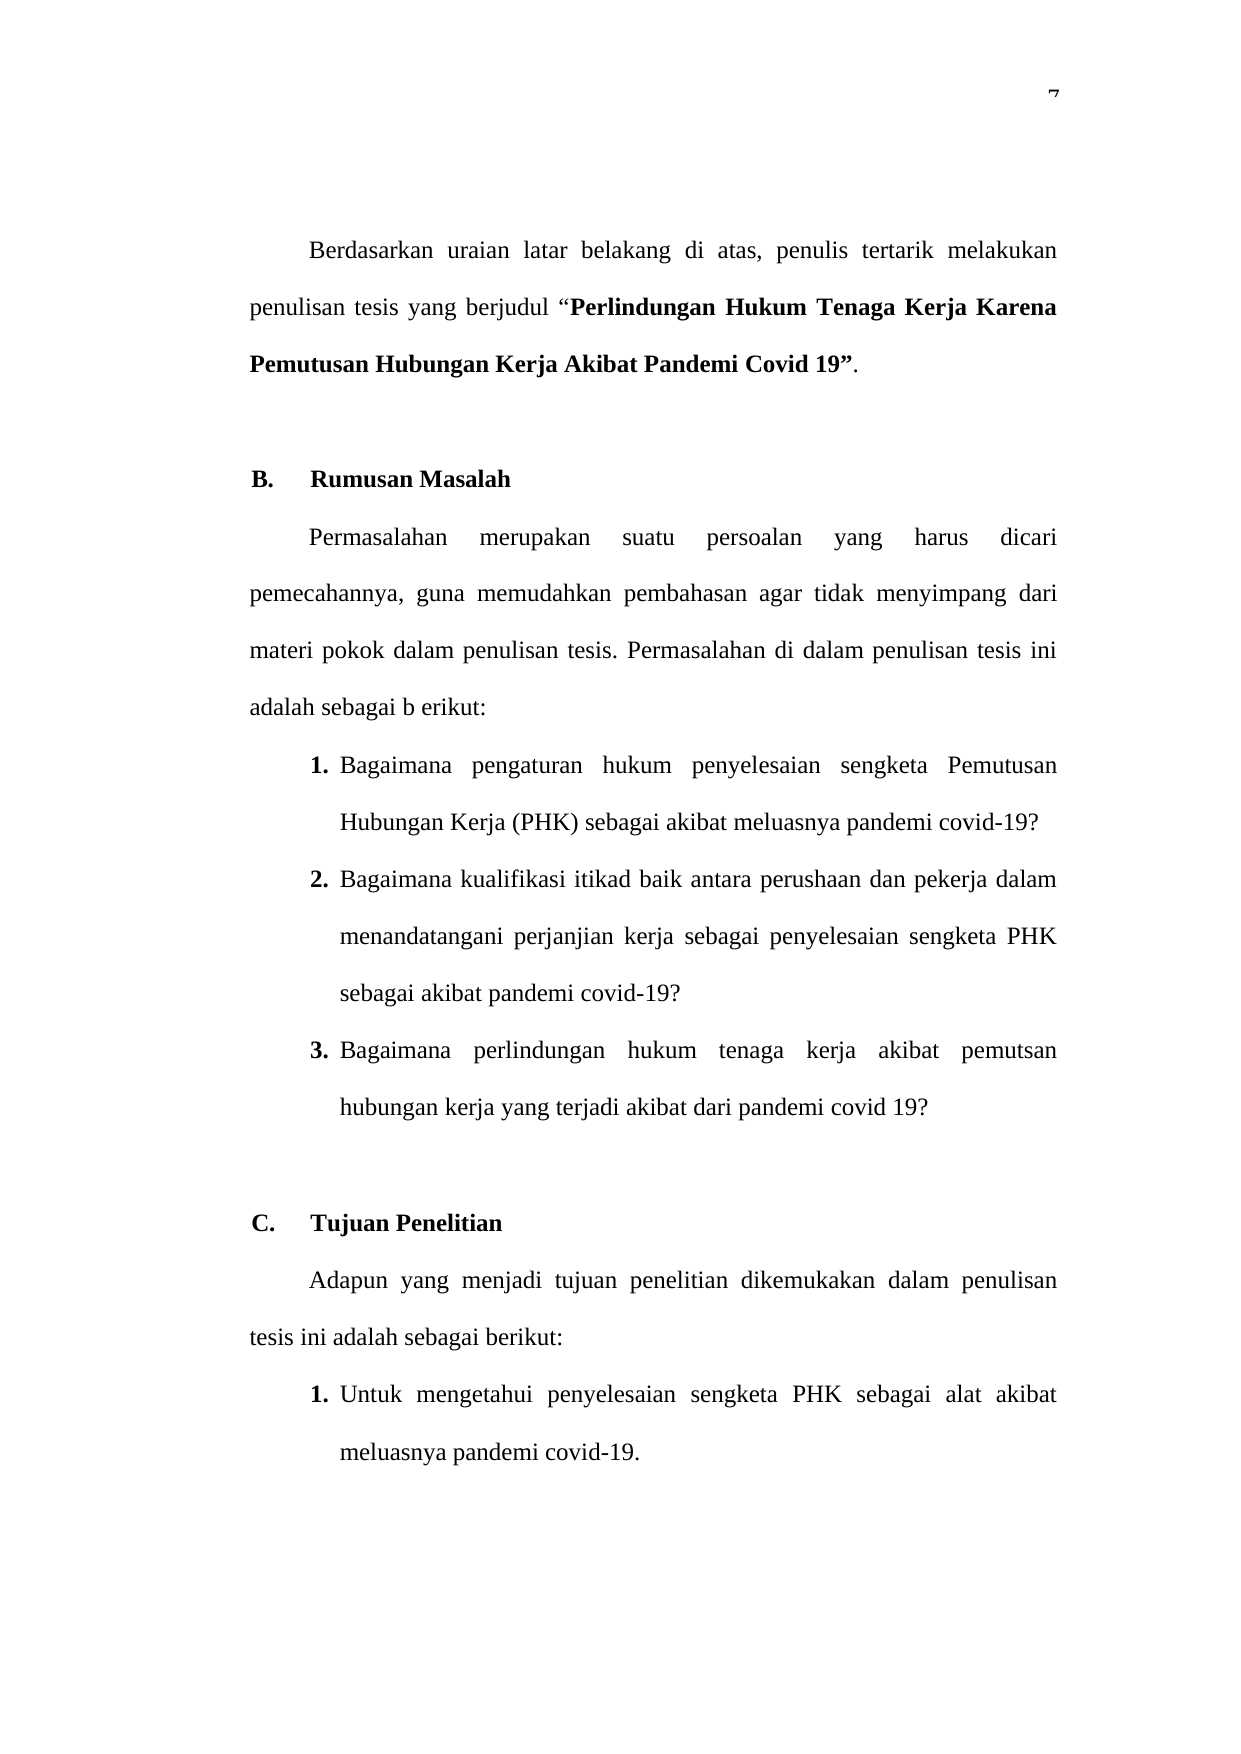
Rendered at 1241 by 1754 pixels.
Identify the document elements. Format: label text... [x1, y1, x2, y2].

list Bagaimana pengaturan hukum penyelesaian sengketa Pemutusan Hubungan Kerja (PHK) sebagai akibat meluasnya pandemi covid-19? [310, 750, 1057, 836]
text Adapun yang menjadi tujuan penelitian dikemukakan dalam penulisan tesis ini adalah sebagai berikut: [249, 1265, 1057, 1351]
subtitle Rumusan Masalah [251, 464, 1186, 493]
text Berdasarkan uraian latar belakang di atas, penulis tertarik melakukan penulisan tesis yang berjudul “Perlindungan Hukum Tenaga Kerja Karena Pemutusan Hubungan Kerja Akibat Pandemi Covid 19”. [249, 235, 1057, 378]
list Untuk mengetahui penyelesaian sengketa PHK sebagai alat akibat meluasnya pandemi covid-19. [310, 1379, 1057, 1466]
list Bagaimana kualifikasi itikad baik antara perushaan dan pekerja dalam menandatangani perjanjian kerja sebagai penyelesaian sengketa PHK sebagai akibat pandemi covid-19? [310, 864, 1057, 1007]
list Bagaimana perlindungan hukum tenaga kerja akibat pemutsan hubungan kerja yang terjadi akibat dari pandemi covid 19? [310, 1035, 1057, 1121]
text Permasalahan merupakan suatu persoalan yang harus dicari pemecahannya, guna memudahkan pembahasan agar tidak menyimpang dari materi pokok dalam penulisan tesis. Permasalahan di dalam penulisan tesis ini adalah sebagai b erikut: [249, 522, 1057, 721]
subtitle Tujuan Penelitian [251, 1208, 1186, 1236]
